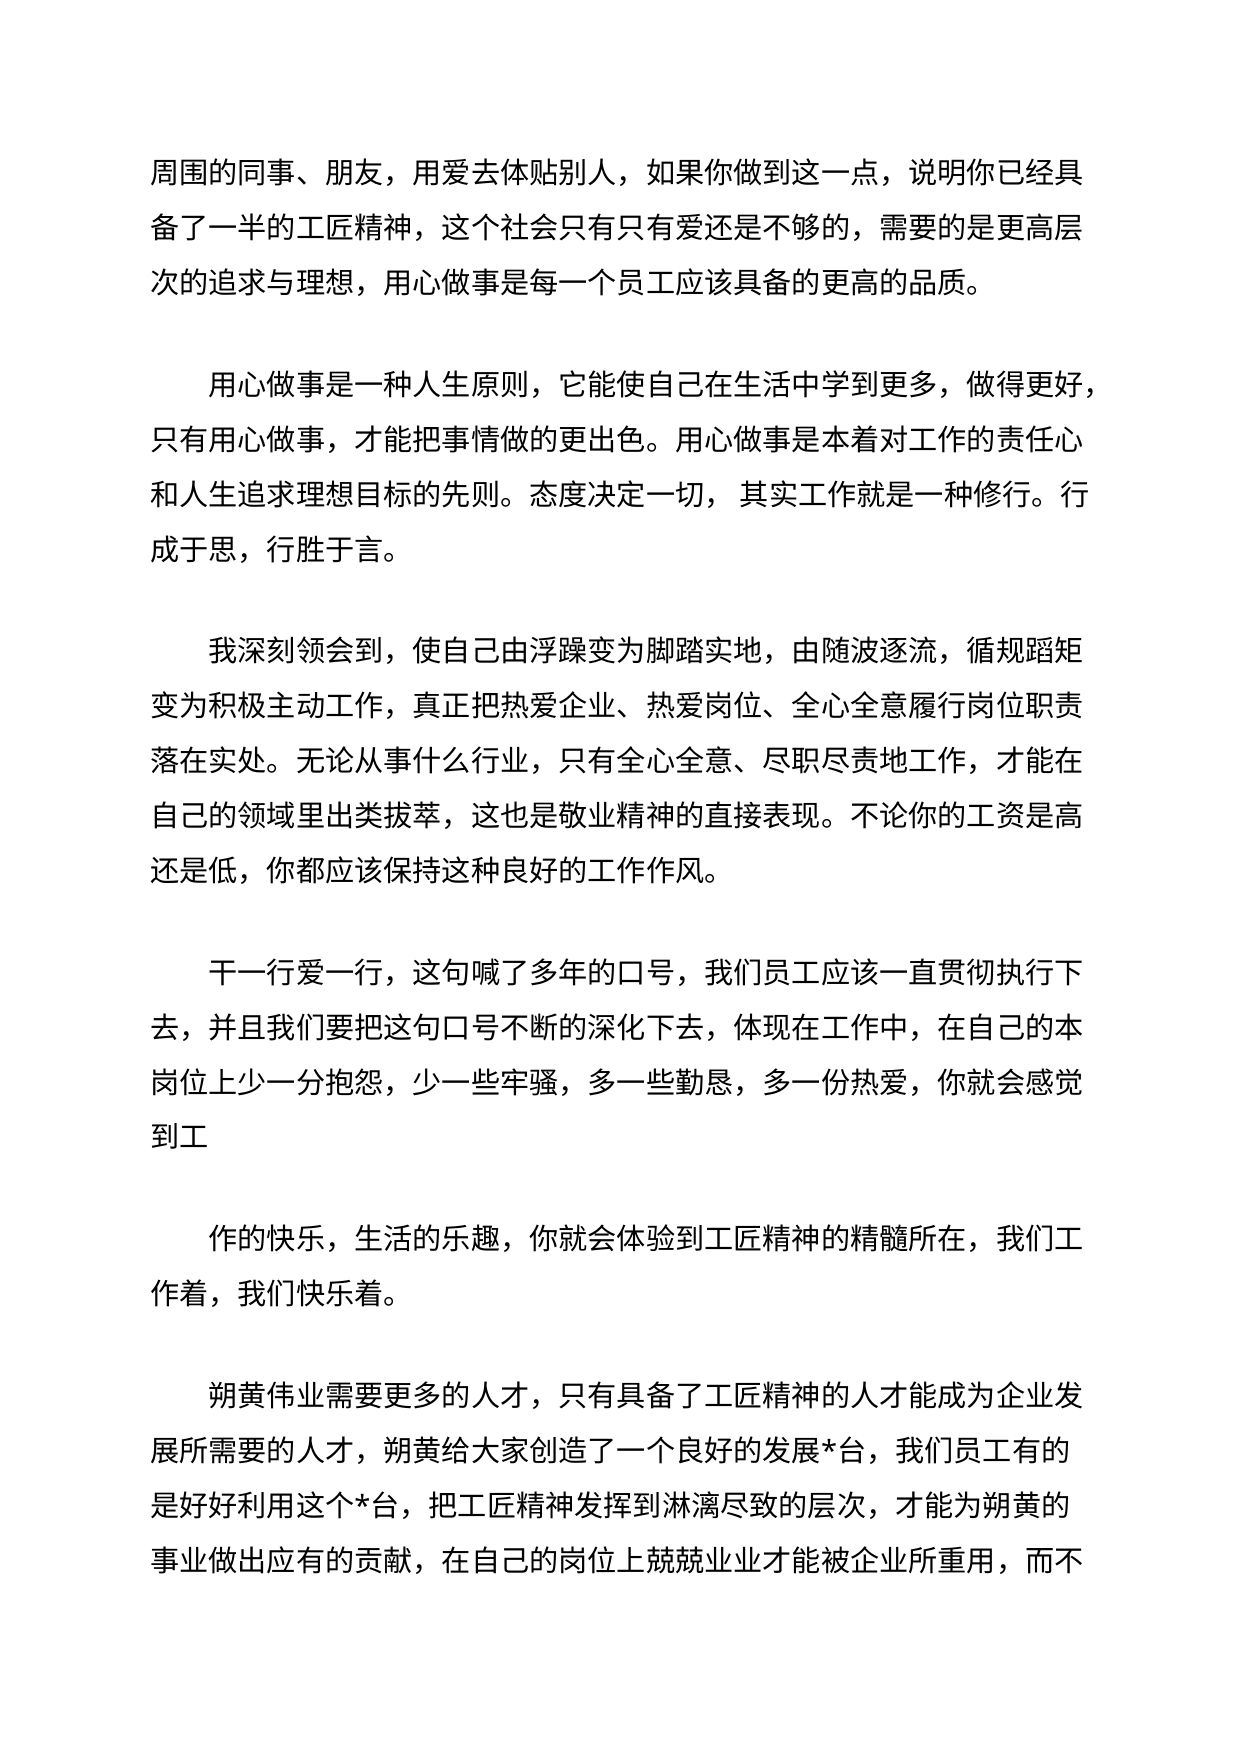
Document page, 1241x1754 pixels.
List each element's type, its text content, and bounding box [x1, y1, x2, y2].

text 作的快乐，生活的乐趣，你就会体验到工匠精神的精髓所在，我们工作着，我们快乐着。 [150, 1216, 1090, 1313]
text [150, 150, 1090, 302]
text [150, 1372, 1090, 1580]
text 用心做事是一种人生原则，它能使自己在生活中学到更多，做得更好，只有用心做事，才能把事情做的更出色。用心做事是本着对工作的责任心和人生追求理想目标的先则。态度决定一切， 其实工作就是一种修行。行成于思，行胜于言。 [150, 362, 1090, 568]
text 我深刻领会到，使自己由浮躁变为脚踏实地，由随波逐流，循规蹈矩变为积极主动工作，真正把热爱企业、热爱岗位、全心全意履行岗位职责落在实处。无论从事什么行业，只有全心全意、尽职尽责地工作，才能在自己的领域里出类拔萃，这也是敬业精神的直接表现。不论你的工资是高还是低，你都应该保持这种良好的工作作风。 [150, 628, 1090, 890]
text 干一行爱一行，这句喊了多年的口号，我们员工应该一直贯彻执行下去，并且我们要把这句口号不断的深化下去，体现在工作中，在自己的本岗位上少一分抱怨，少一些牢骚，多一些勤恳，多一份热爱，你就会感觉到工 [150, 949, 1090, 1156]
